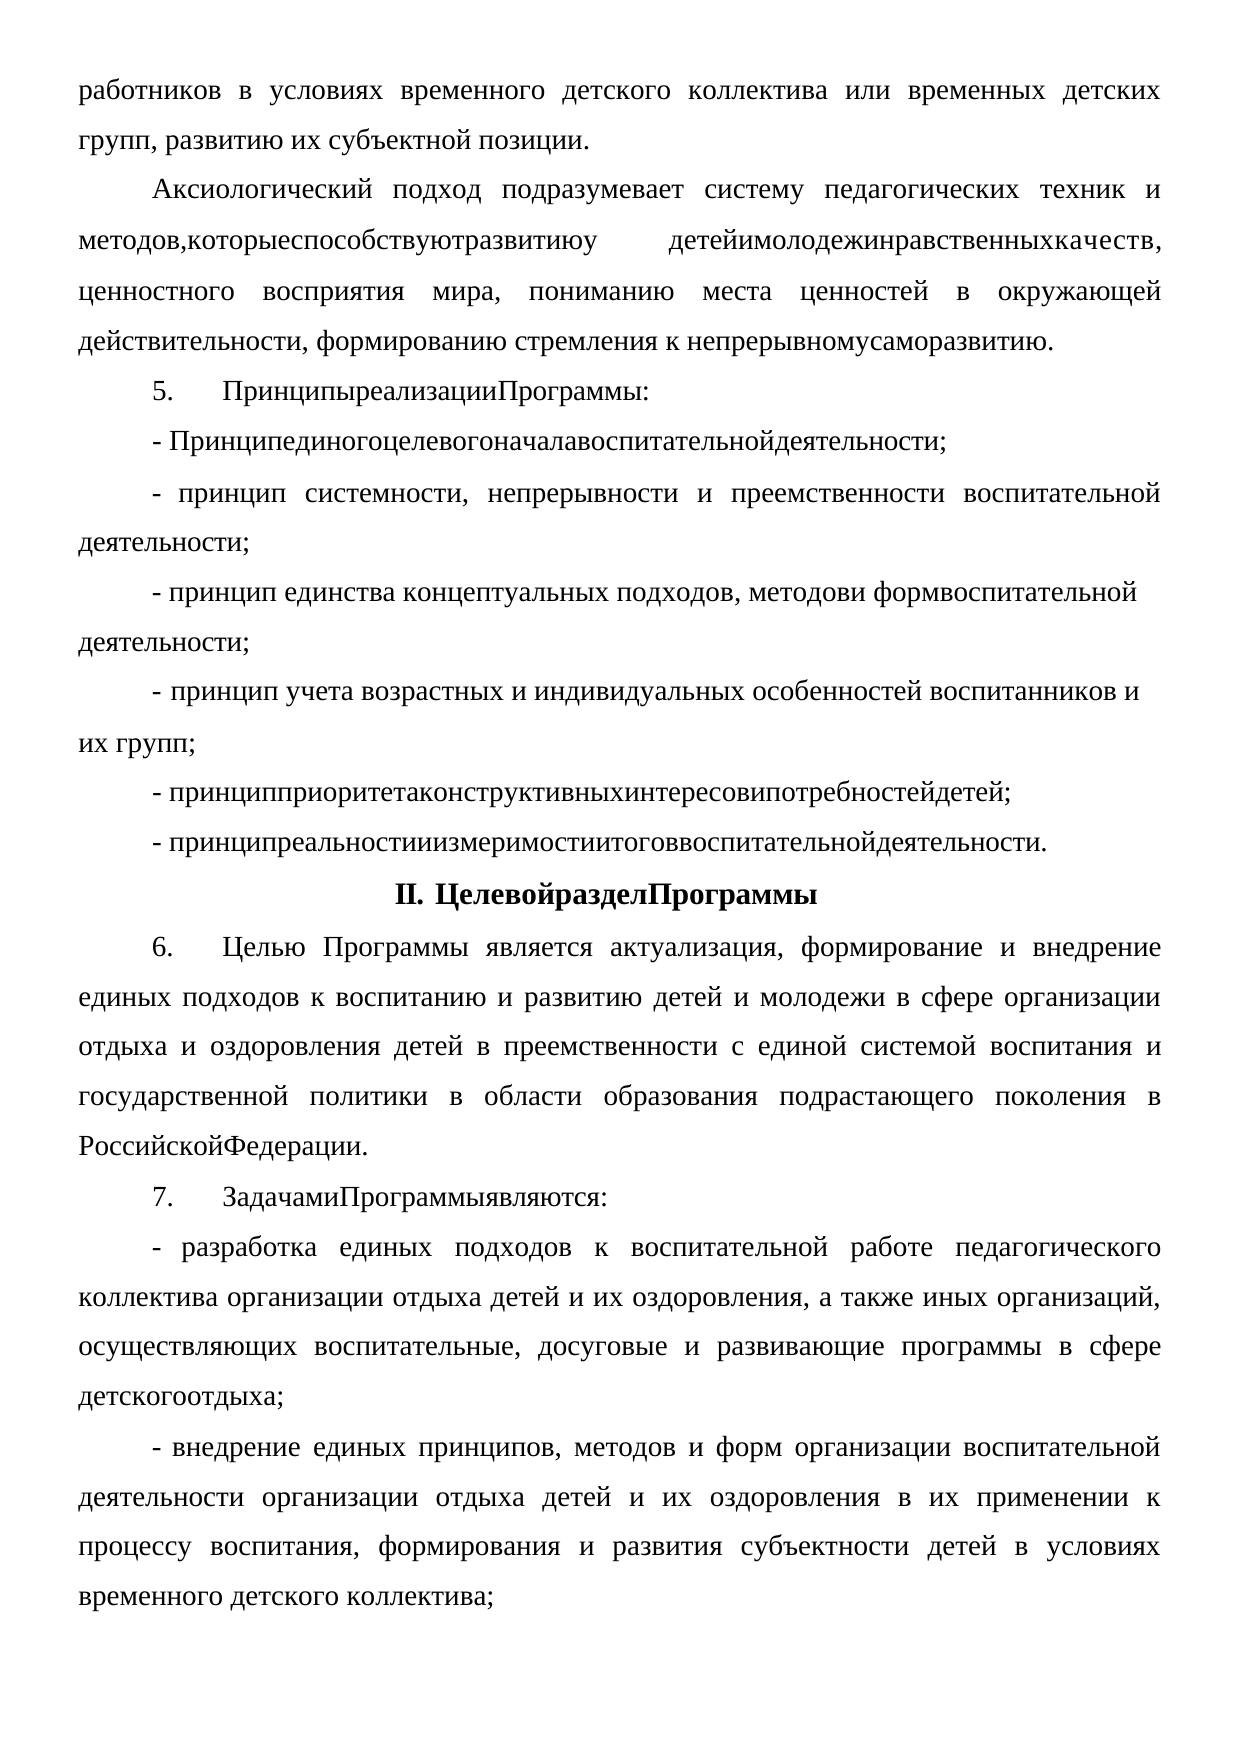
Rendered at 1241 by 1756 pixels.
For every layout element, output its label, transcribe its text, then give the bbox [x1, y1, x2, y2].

list принцип учета возрастных и индивидуальных особенностей воспитанников и их групп; [78, 673, 1164, 758]
list ЦелевойразделПрограммы [394, 876, 1181, 912]
list Целью Программы является актуализация, формирование и внедрение единых подходов к воспитанию и развитию детей и молодежи в сфере организации отдыха и оздоровления детей в преемственности с единой системой воспитания и государственной политики в области образования подрастающего поколения в РоссийскойФедерации. [78, 929, 1162, 1161]
text Аксиологический подход подразумевает систему педагогических техник и методов,которыеспособствуютразвитиюу детейимолодежинравственныхкачеств, ценностного восприятия мира, пониманию места ценностей в окружающей действительности, формированию стремления к непрерывномусаморазвитию. [78, 172, 1162, 357]
list принцип единства концептуальных подходов, методови формвоспитательной деятельности; [78, 574, 1160, 657]
list Принципединогоцелевогоначалавоспитательнойдеятельности; [152, 423, 1181, 457]
list разработка единых подходов к воспитательной работе педагогического коллектива организации отдыха детей и их оздоровления, а также иных организаций, осуществляющих воспитательные, досуговые и развивающие программы в сфере детскогоотдыха; [78, 1229, 1162, 1411]
list внедрение единых принципов, методов и форм организации воспитательной деятельности организации отдыха детей и их оздоровления в их применении к процессу воспитания, формирования и развития субъектности детей в условиях временного детского коллектива; [78, 1429, 1162, 1612]
list ЗадачамиПрограммыявляются: [152, 1179, 1181, 1213]
list принципреальностииизмеримостиитоговвоспитательнойдеятельности. [152, 824, 1181, 858]
list принцип системности, непрерывности и преемственности воспитательной деятельности; [78, 475, 1162, 558]
list принципприоритетаконструктивныхинтересовипотребностейдетей; [152, 776, 1181, 808]
text работников в условиях временного детского коллектива или временных детских групп, развитию их субъектной позиции. [78, 72, 1162, 155]
list ПринципыреализацииПрограммы: [152, 374, 1181, 407]
